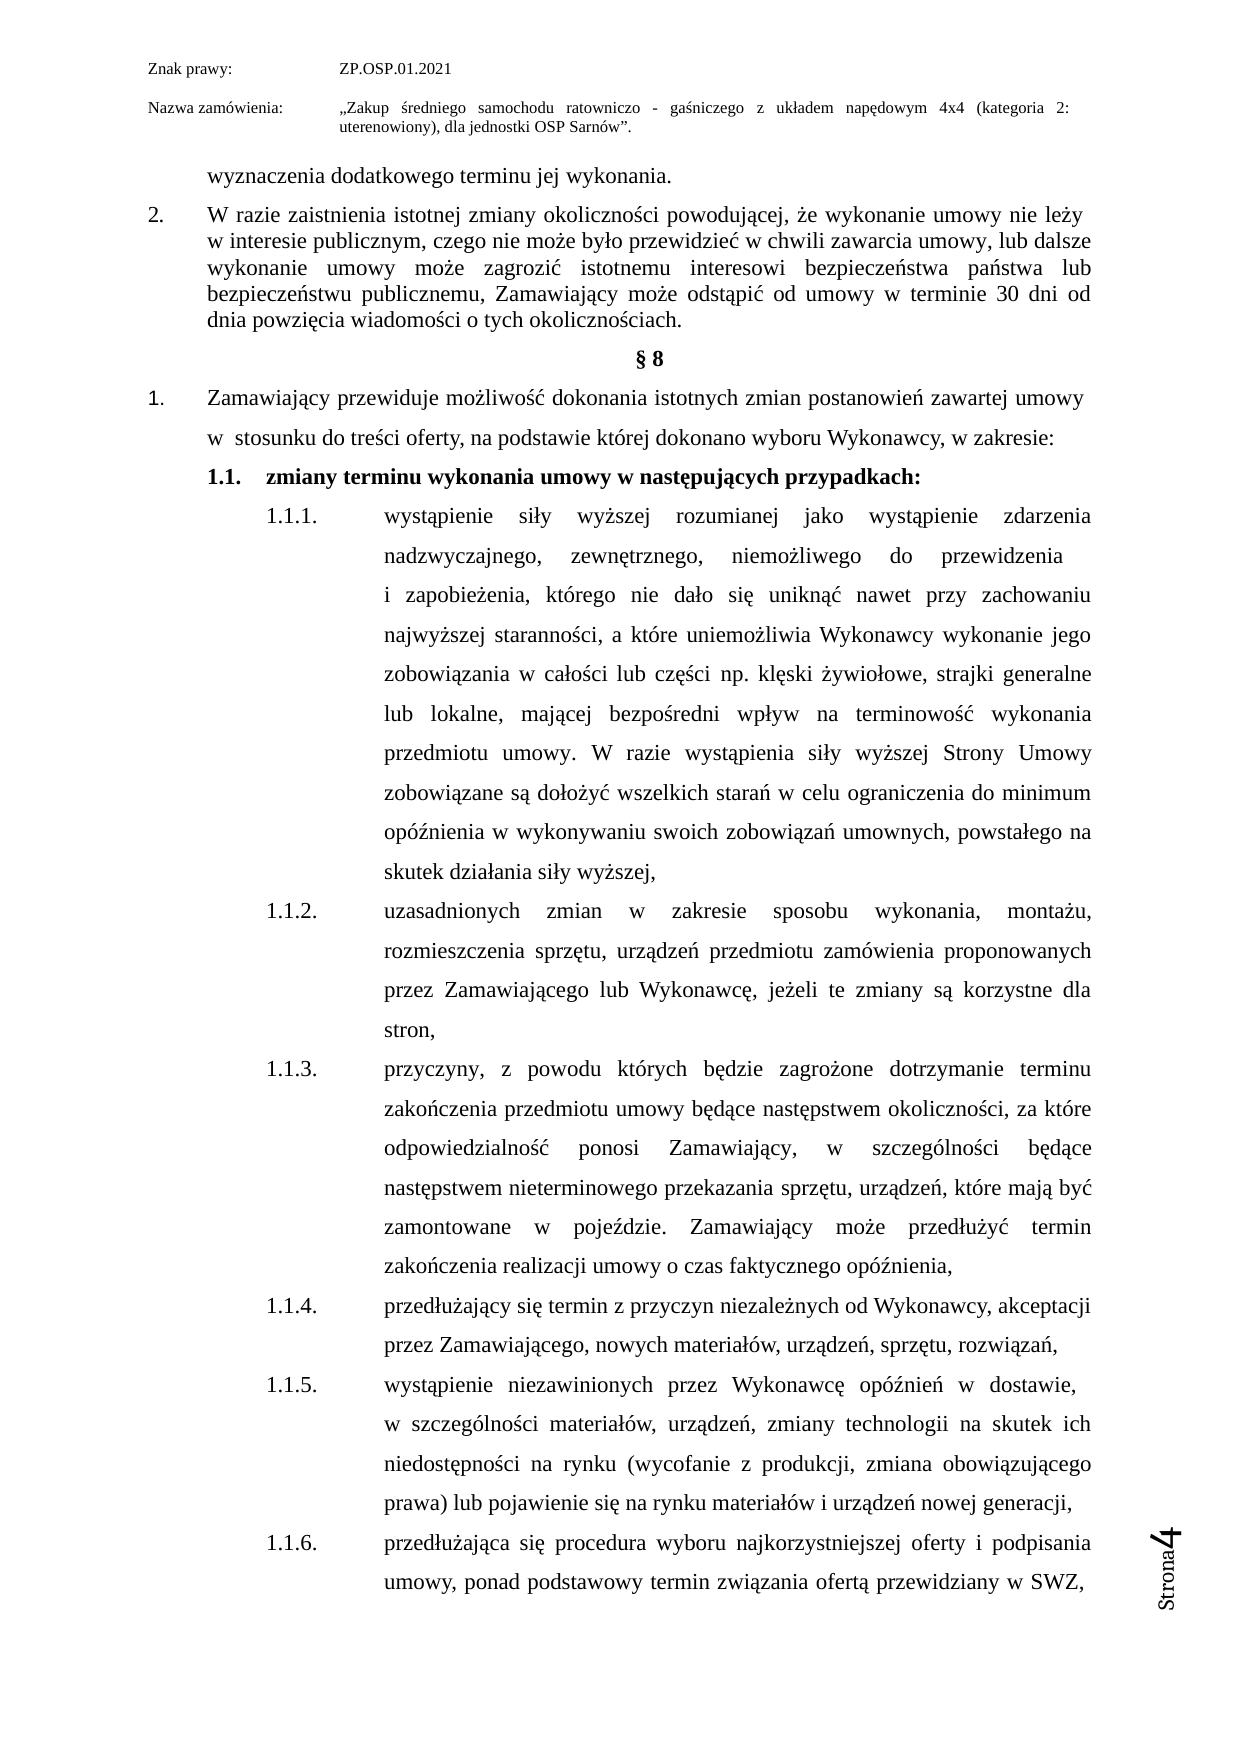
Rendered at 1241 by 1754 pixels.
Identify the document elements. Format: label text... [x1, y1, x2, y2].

list uzasadnionych zmian w zakresie sposobu wykonania, montażu, rozmieszczenia sprzętu, urządzeń przedmiotu zamówienia proponowanych przez Zamawiającego lub Wykonawcę, jeżeli te zmiany są korzystne dla stron, [266, 897, 1092, 1042]
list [148, 162, 1092, 188]
list zmiany terminu wykonania umowy w następujących przypadkach: [207, 463, 1092, 489]
list przedłużający się termin z przyczyn niezależnych od Wykonawcy, akceptacji przez Zamawiającego, nowych materiałów, urządzeń, sprzętu, rozwiązań, [266, 1292, 1092, 1358]
list W razie zaistnienia istotnej zmiany okoliczności powodującej, że wykonanie umowy nie leży w interesie publicznym, czego nie może było przewidzieć w chwili zawarcia umowy, lub dalsze wykonanie umowy może zagrozić istotnemu interesowi bezpieczeństwa państwa lub bezpieczeństwu publicznemu, Zamawiający może odstąpić od umowy w terminie 30 dni od dnia powzięcia wiadomości o tych okolicznościach. [148, 201, 1092, 333]
subtitle § 8 [635, 345, 1092, 372]
list wystąpienie niezawinionych przez Wykonawcę opóźnień w dostawie, w szczególności materiałów, urządzeń, zmiany technologii na skutek ich niedostępności na rynku (wycofanie z produkcji, zmiana obowiązującego prawa) lub pojawienie się na rynku materiałów i urządzeń nowej generacji, [266, 1371, 1092, 1516]
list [266, 1529, 1092, 1595]
list Zamawiający przewiduje możliwość dokonania istotnych zmian postanowień zawartej umowy w stosunku do treści oferty, na podstawie której dokonano wyboru Wykonawcy, w zakresie: [148, 384, 1092, 450]
list przyczyny, z powodu których będzie zagrożone dotrzymanie terminu zakończenia przedmiotu umowy będące następstwem okoliczności, za które odpowiedzialność ponosi Zamawiający, w szczególności będące następstwem nieterminowego przekazania sprzętu, urządzeń, które mają być zamontowane w pojeździe. Zamawiający może przedłużyć termin zakończenia realizacji umowy o czas faktycznego opóźnienia, [266, 1055, 1092, 1279]
list wystąpienie siły wyższej rozumianej jako wystąpienie zdarzenia nadzwyczajnego, zewnętrznego, niemożliwego do przewidzenia i zapobieżenia, którego nie dało się uniknąć nawet przy zachowaniu najwyższej staranności, a które uniemożliwia Wykonawcy wykonanie jego zobowiązania w całości lub części np. klęski żywiołowe, strajki generalne lub lokalne, mającej bezpośredni wpływ na terminowość wykonania przedmiotu umowy. W razie wystąpienia siły wyższej Strony Umowy zobowiązane są dołożyć wszelkich starań w celu ograniczenia do minimum opóźnienia w wykonywaniu swoich zobowiązań umownych, powstałego na skutek działania siły wyższej, [266, 502, 1092, 884]
